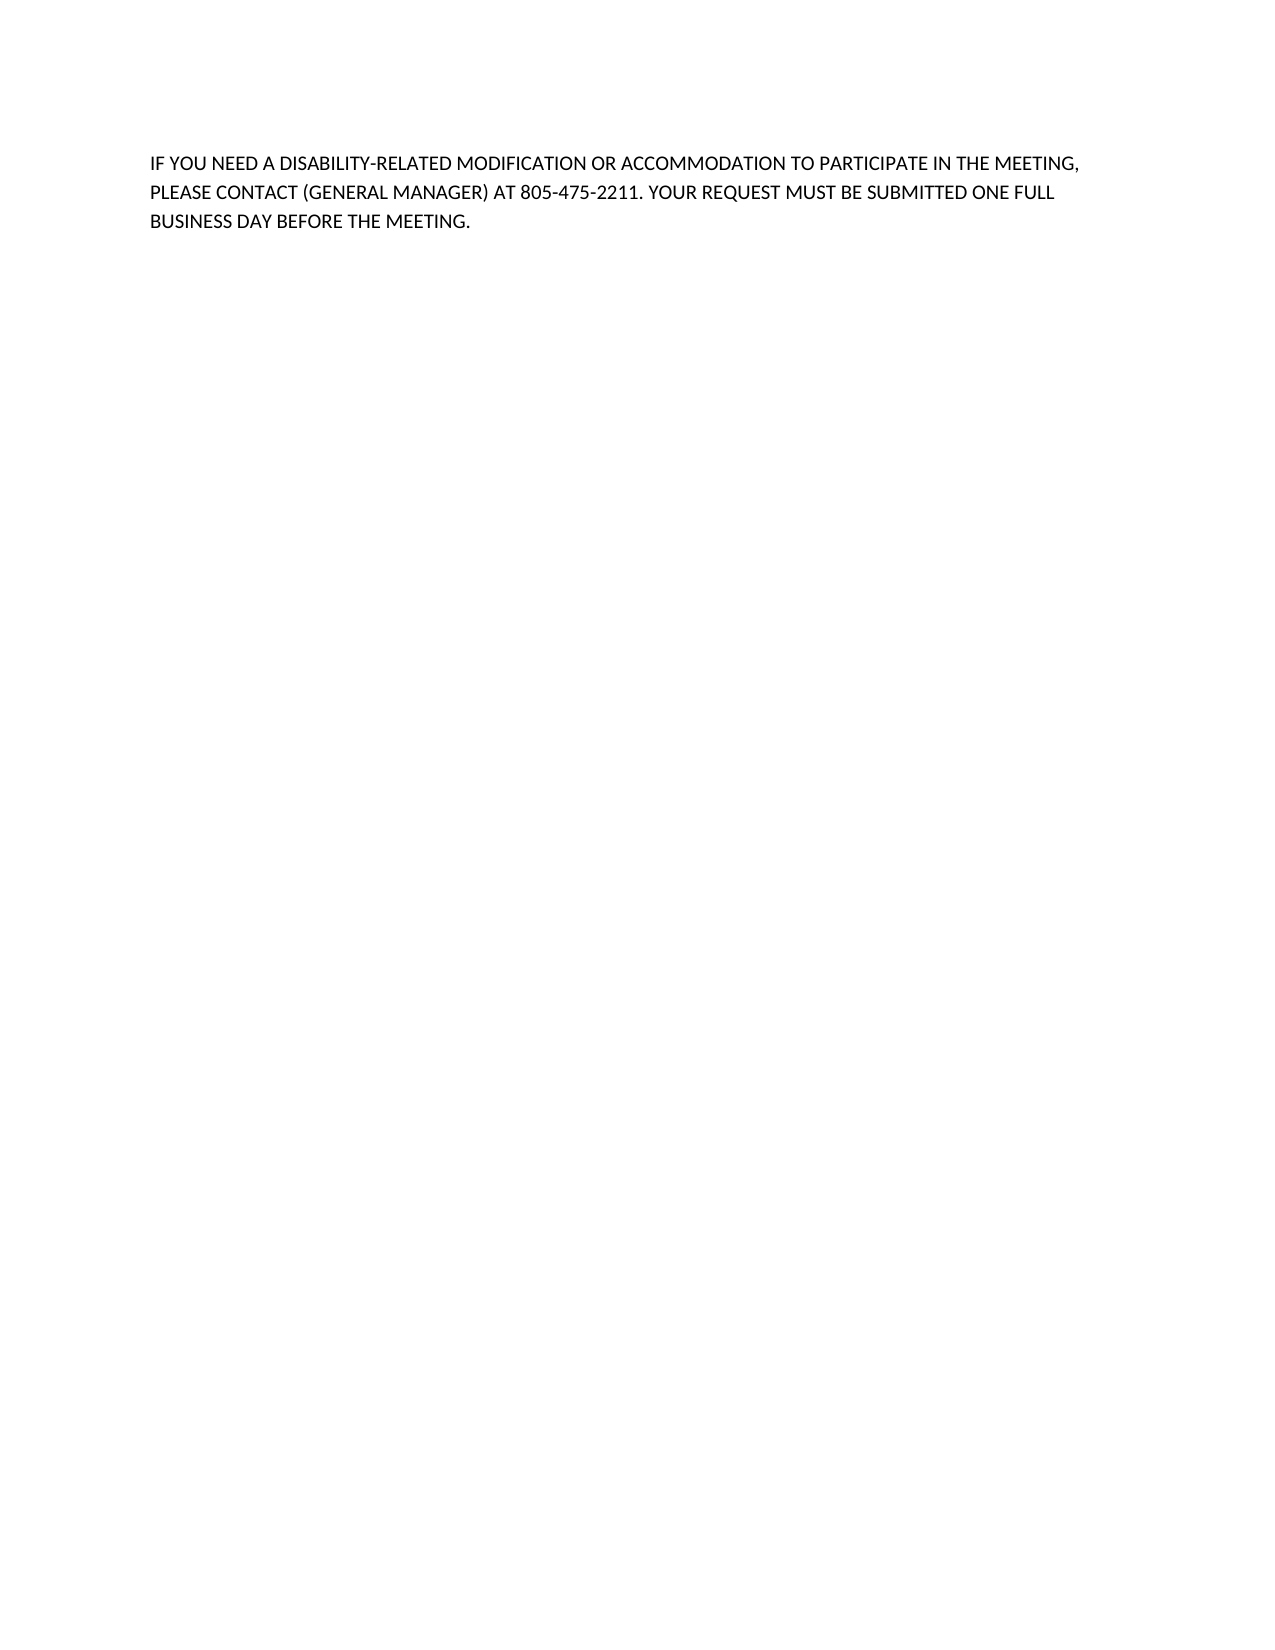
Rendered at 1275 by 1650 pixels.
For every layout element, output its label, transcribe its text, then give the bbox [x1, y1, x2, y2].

text IF YOU NEED A DISABILITY-RELATED MODIFICATION OR ACCOMMODATION TO PARTICIPATE IN THE MEETING, PLEASE CONTACT (GENERAL MANAGER) AT 805-475-2211. YOUR REQUEST MUST BE SUBMITTED ONE FULL BUSINESS DAY BEFORE THE MEETING. [150, 150, 1125, 234]
